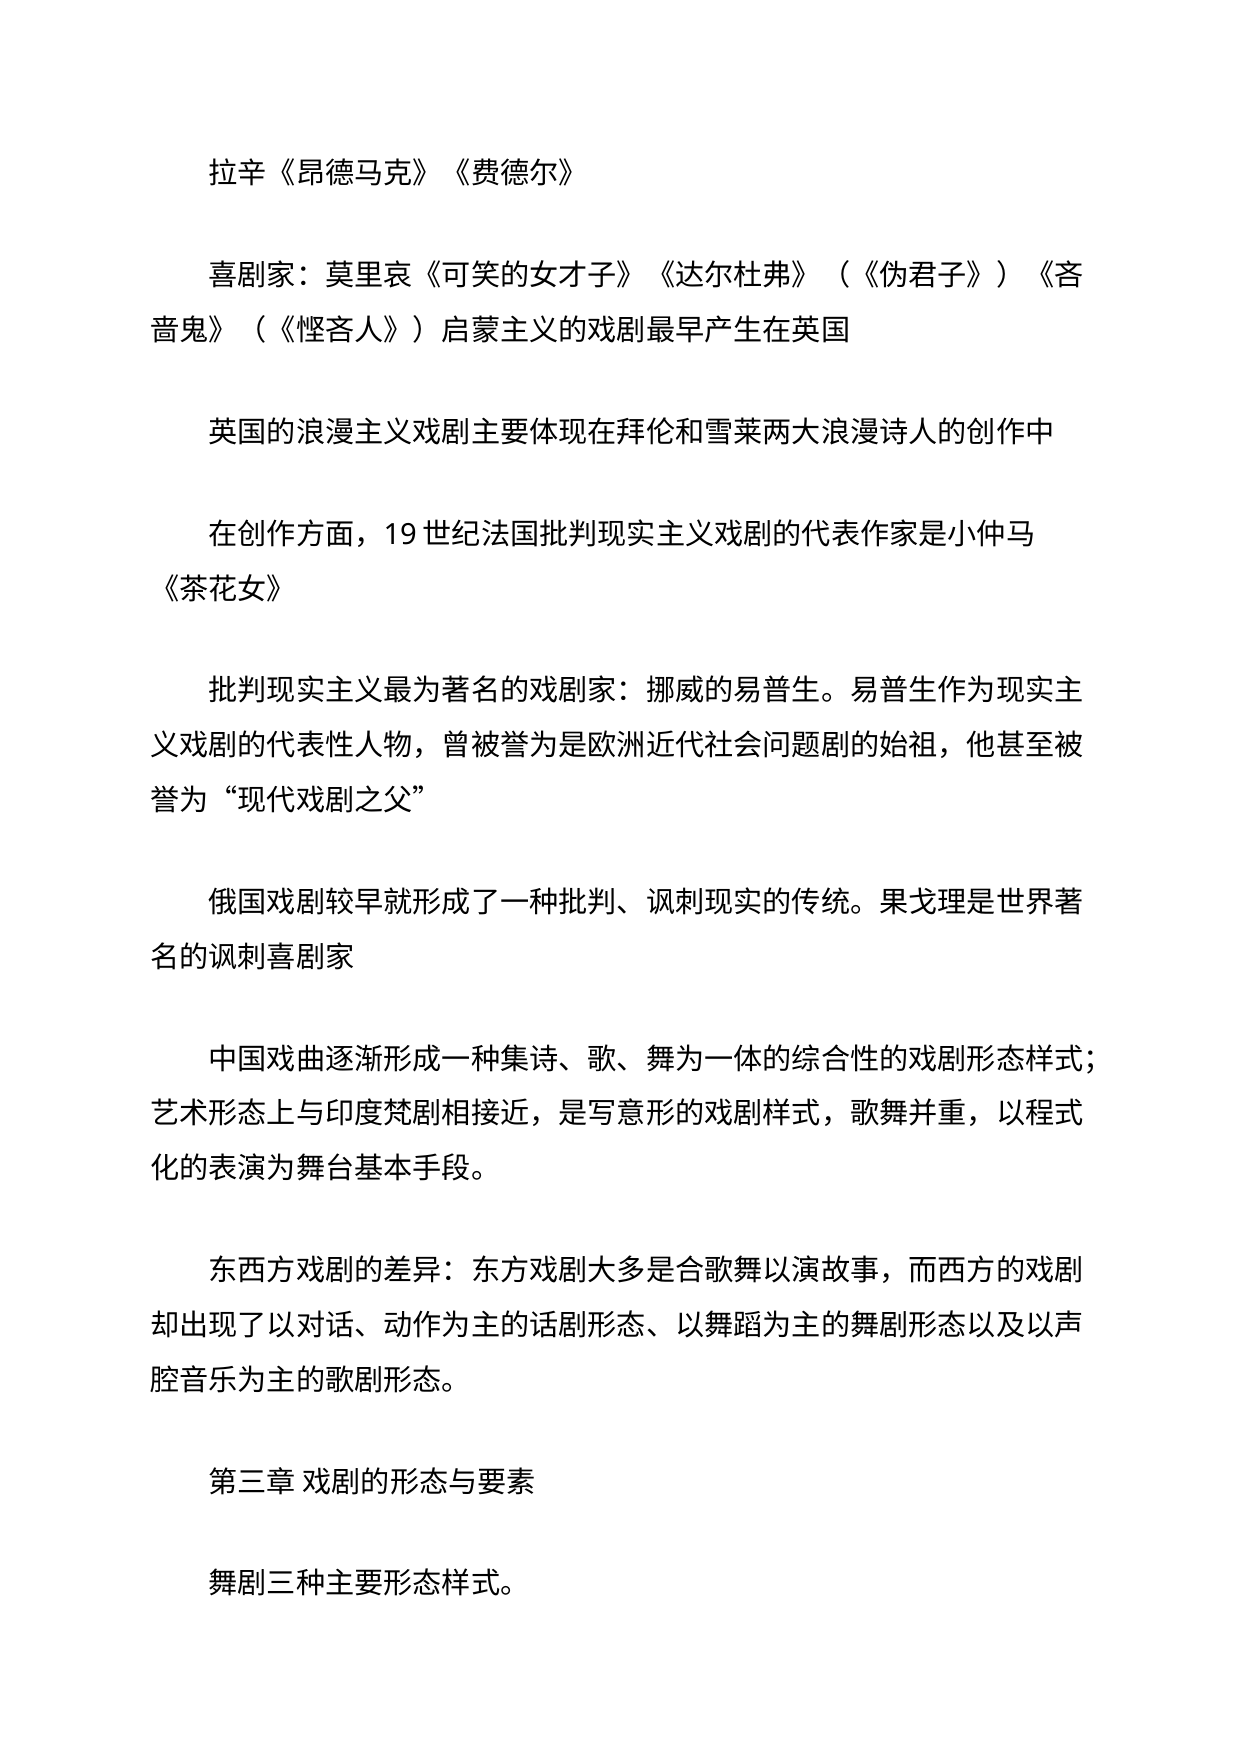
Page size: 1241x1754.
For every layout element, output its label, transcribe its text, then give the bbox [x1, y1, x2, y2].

text 舞剧三种主要形态样式。 [150, 1560, 1090, 1602]
text 拉辛《昂德马克》《费德尔》 [150, 150, 1090, 192]
text 东西方戏剧的差异：东方戏剧大多是合歌舞以演故事，而西方的戏剧却出现了以对话、动作为主的话剧形态、以舞蹈为主的舞剧形态以及以声腔音乐为主的歌剧形态。 [150, 1247, 1090, 1399]
text 喜剧家：莫里哀《可笑的女才子》《达尔杜弗》（《伪君子》）《吝啬鬼》（《悭吝人》）启蒙主义的戏剧最早产生在英国 [150, 252, 1090, 349]
text 批判现实主义最为著名的戏剧家：挪威的易普生。易普生作为现实主义戏剧的代表性人物，曾被誉为是欧洲近代社会问题剧的始祖，他甚至被誉为“现代戏剧之父” [150, 667, 1090, 819]
text 第三章 戏剧的形态与要素 [150, 1458, 1090, 1501]
text 在创作方面，19世纪法国批判现实主义戏剧的代表作家是小仲马《茶花女》 [150, 510, 1090, 607]
text 中国戏曲逐渐形成一种集诗、歌、舞为一体的综合性的戏剧形态样式；艺术形态上与印度梵剧相接近，是写意形的戏剧样式，歌舞并重，以程式化的表演为舞台基本手段。 [150, 1035, 1090, 1187]
text 英国的浪漫主义戏剧主要体现在拜伦和雪莱两大浪漫诗人的创作中 [150, 408, 1090, 451]
text 俄国戏剧较早就形成了一种批判、讽刺现实的传统。果戈理是世界著名的讽刺喜剧家 [150, 878, 1090, 976]
